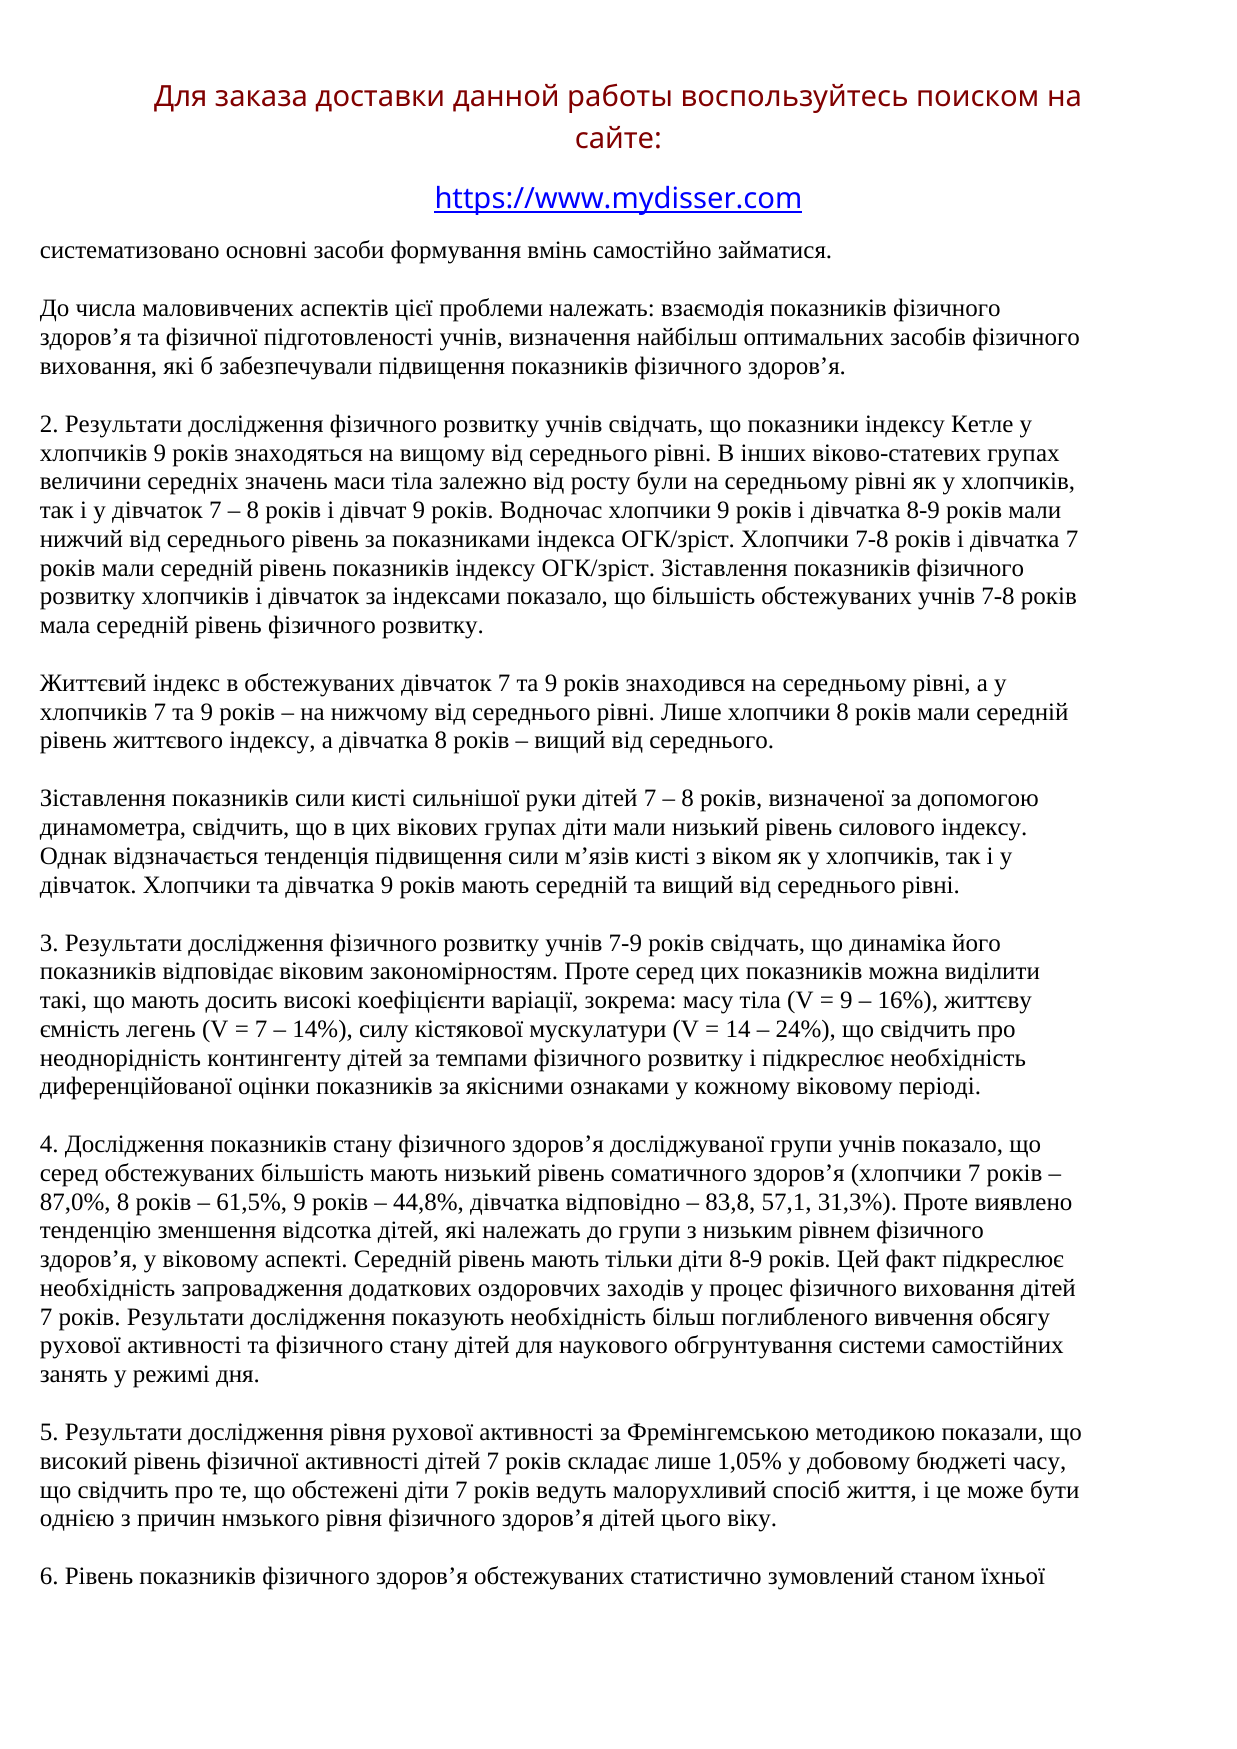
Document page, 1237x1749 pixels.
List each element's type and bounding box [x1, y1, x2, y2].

table_cell [40, 236, 1086, 1590]
